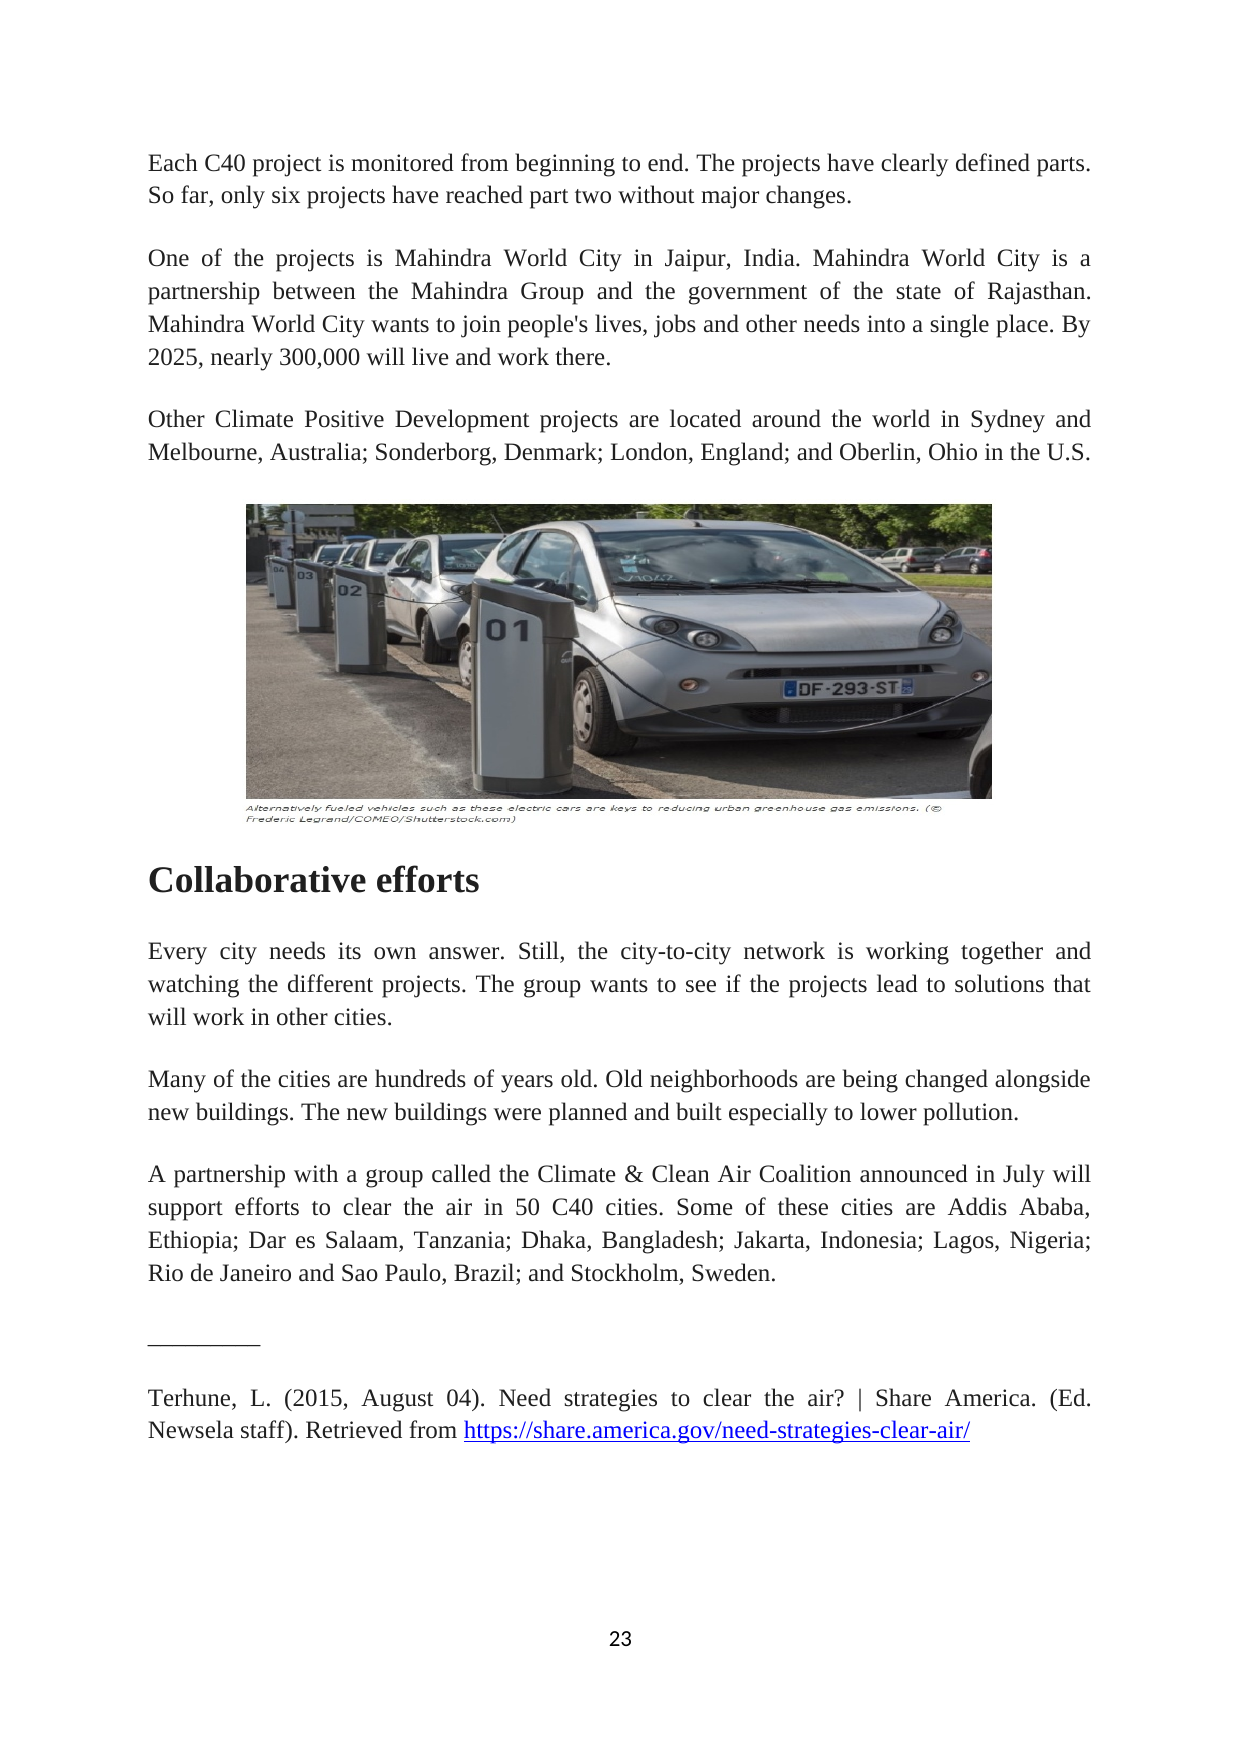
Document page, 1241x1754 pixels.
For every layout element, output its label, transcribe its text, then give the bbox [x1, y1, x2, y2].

text Other Climate Positive Development projects are located around the world in Sydney and Melbourne, Australia; Sonderborg, Denmark; London, England; and Oberlin, Ohio in the U.S. [148, 404, 1093, 466]
text A partnership with a group called the Climate & Clean Air Coalition announced in July will support efforts to clear the air in 50 C40 cities. Some of these cities are Addis Ababa, Ethiopia; Dar es Salaam, Tanzania; Dhaka, Bangladesh; Jakarta, Indonesia; Lagos, Nigeria; Rio de Janeiro and Sao Paulo, Brazil; and Stockholm, Sweden. [148, 1159, 1093, 1287]
text One of the projects is Mahindra World City in Jaipur, India. Mahindra World City is a partnership between the Mahindra Group and the government of the state of Rajasthan. Mahindra World City wants to join people's lives, jobs and other needs into a single place. By 2025, nearly 300,000 will live and work there. [148, 243, 1093, 371]
subtitle Collaborative efforts [148, 857, 1093, 900]
text Many of the cities are hundreds of years old. Old neighborhoods are being changed alongside new buildings. The new buildings were planned and built especially to lower pollution. [148, 1064, 1093, 1126]
text Every city needs its own answer. Still, the city-to-city network is working together and watching the different projects. The group wants to see if the projects lead to solutions that will work in other cities. [148, 936, 1093, 1031]
text _________ [148, 1320, 1093, 1349]
text Each C40 project is monitored from beginning to end. The projects have clearly defined parts. So far, only six projects have reached part two without major changes. [148, 148, 1093, 209]
picture [242, 499, 998, 824]
text Terhune, L. (2015, August 04). Need strategies to clear the air? | Share America. (Ed. Newsela staff). Retrieved from https://share.america.gov/need-strategies-clear-air/ [148, 1383, 1093, 1444]
